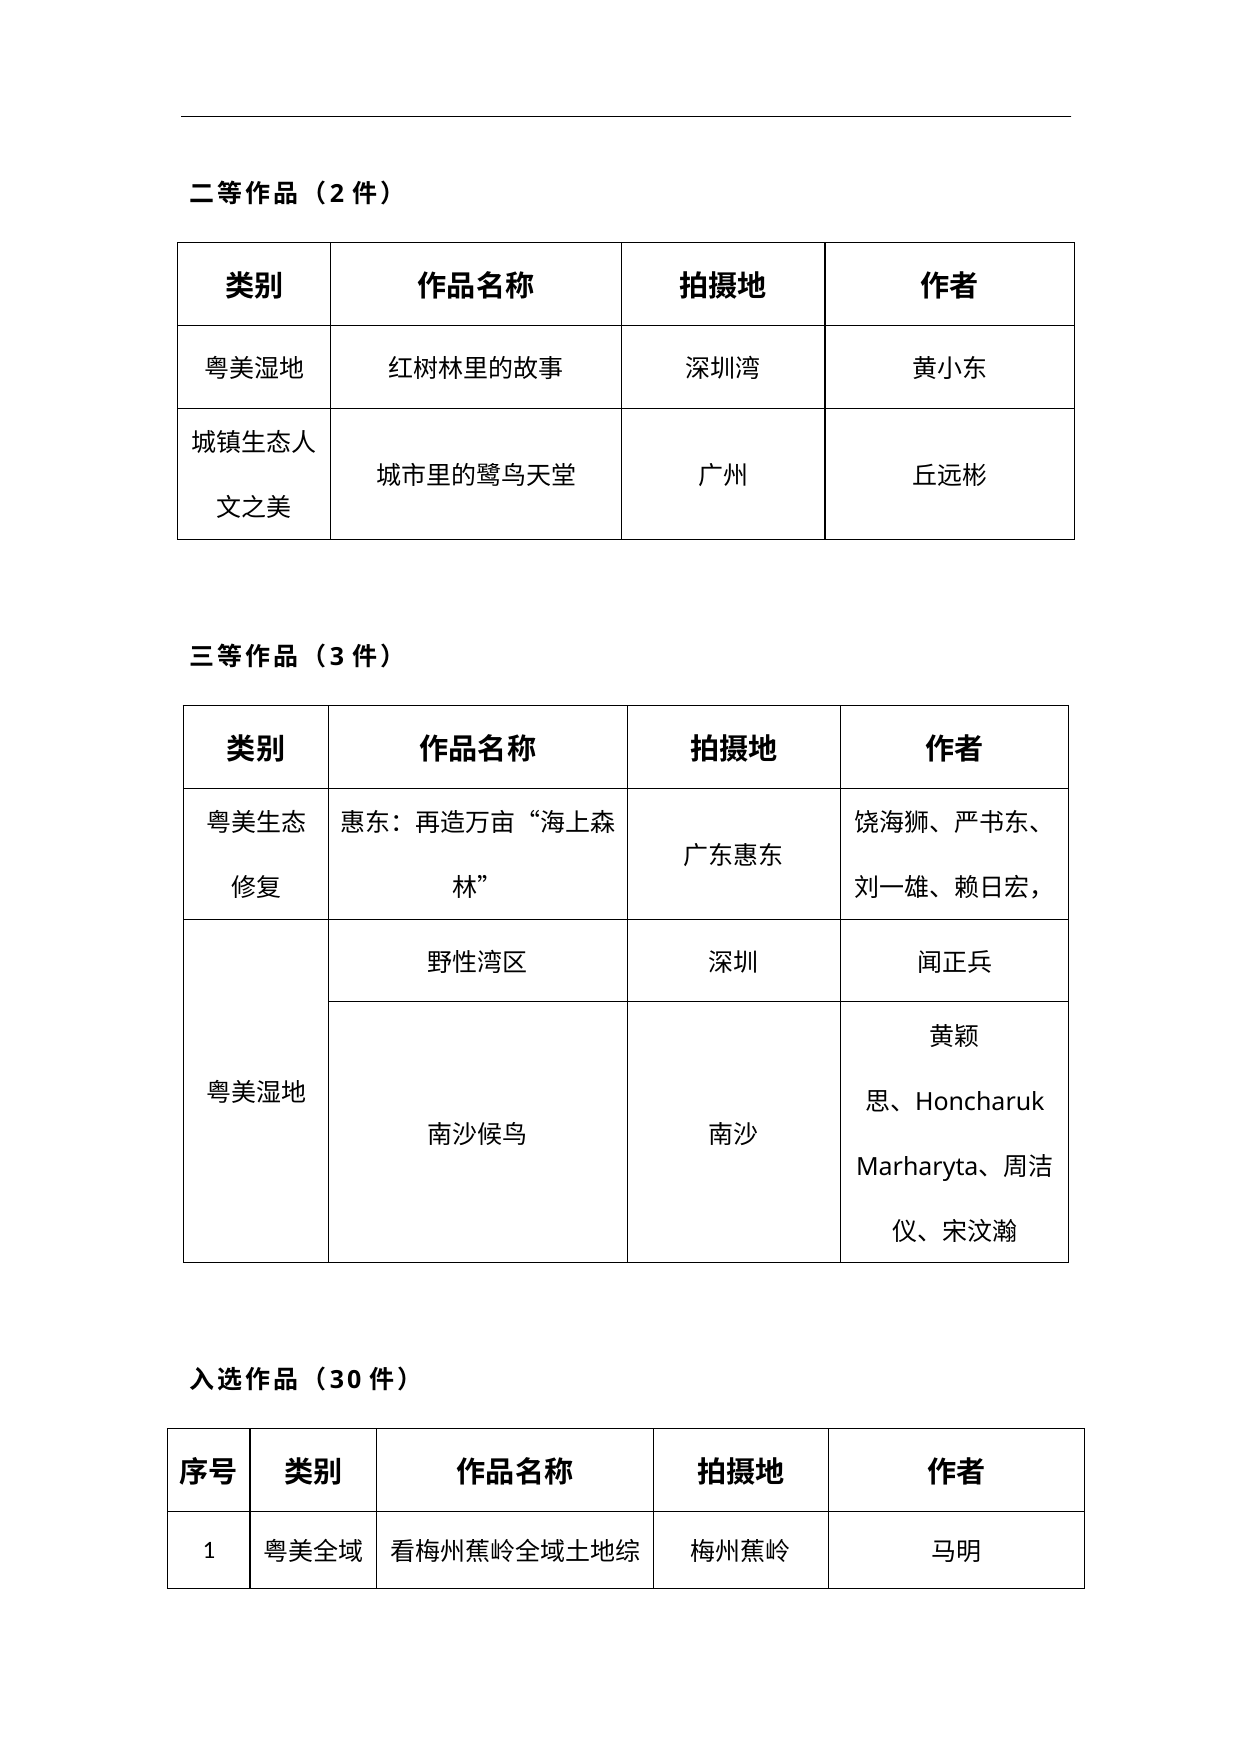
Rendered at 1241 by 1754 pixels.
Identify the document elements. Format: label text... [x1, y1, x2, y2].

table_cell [377, 1512, 653, 1588]
table_cell 黄颖思、Honcharuk Marharyta、周洁仪、宋汶瀚 [841, 1002, 1068, 1262]
table_header 作品名称 [331, 243, 621, 325]
table_cell 南沙 [628, 1002, 840, 1262]
table_header 作品名称 [377, 1429, 653, 1511]
table_header 类别 [178, 243, 330, 325]
table_cell 广东惠东 [628, 789, 840, 918]
table_header 拍摄地 [628, 706, 840, 787]
table_header 作品名称 [329, 706, 627, 787]
table_header 拍摄地 [654, 1429, 828, 1511]
table_header 类别 [184, 706, 328, 787]
table_cell 南沙候鸟 [329, 1002, 627, 1262]
table_cell 黄小东 [826, 326, 1074, 407]
table_header 拍摄地 [622, 243, 824, 325]
text 二等作品（2件） [189, 159, 1063, 224]
table_header 作者 [829, 1429, 1084, 1511]
table_cell 深圳 [628, 920, 840, 1001]
table_cell 饶海狮、严书东、刘一雄、赖日宏， [841, 789, 1068, 918]
text 入选作品（30件） [189, 1345, 1063, 1410]
table_cell 广州 [622, 409, 824, 538]
table_cell 红树林里的故事 [331, 326, 621, 407]
table_header 作者 [826, 243, 1074, 325]
table_header 序号 [168, 1429, 249, 1511]
table_cell 野性湾区 [329, 920, 627, 1001]
table_cell 粤美全域土地综合整治 [251, 1512, 376, 1588]
table_cell 马明 [829, 1512, 1084, 1588]
table_cell 1 [168, 1512, 249, 1588]
table_cell 丘远彬 [826, 409, 1074, 538]
table_cell 闻正兵 [841, 920, 1068, 1001]
table_cell 城镇生态人文之美 [178, 409, 330, 538]
table_cell 惠东：再造万亩“海上森林” [329, 789, 627, 918]
table_cell 粤美湿地 [178, 326, 330, 407]
text 三等作品（3件） [189, 622, 1063, 687]
table_header 作者 [841, 706, 1068, 787]
table_header 类别 [251, 1429, 376, 1511]
table_cell 粤美湿地 [184, 920, 328, 1262]
table_cell 深圳湾 [622, 326, 824, 407]
table_cell 城市里的鹭鸟天堂 [331, 409, 621, 538]
table_cell 梅州蕉岭 [654, 1512, 828, 1588]
table_cell 粤美生态修复 [184, 789, 328, 918]
